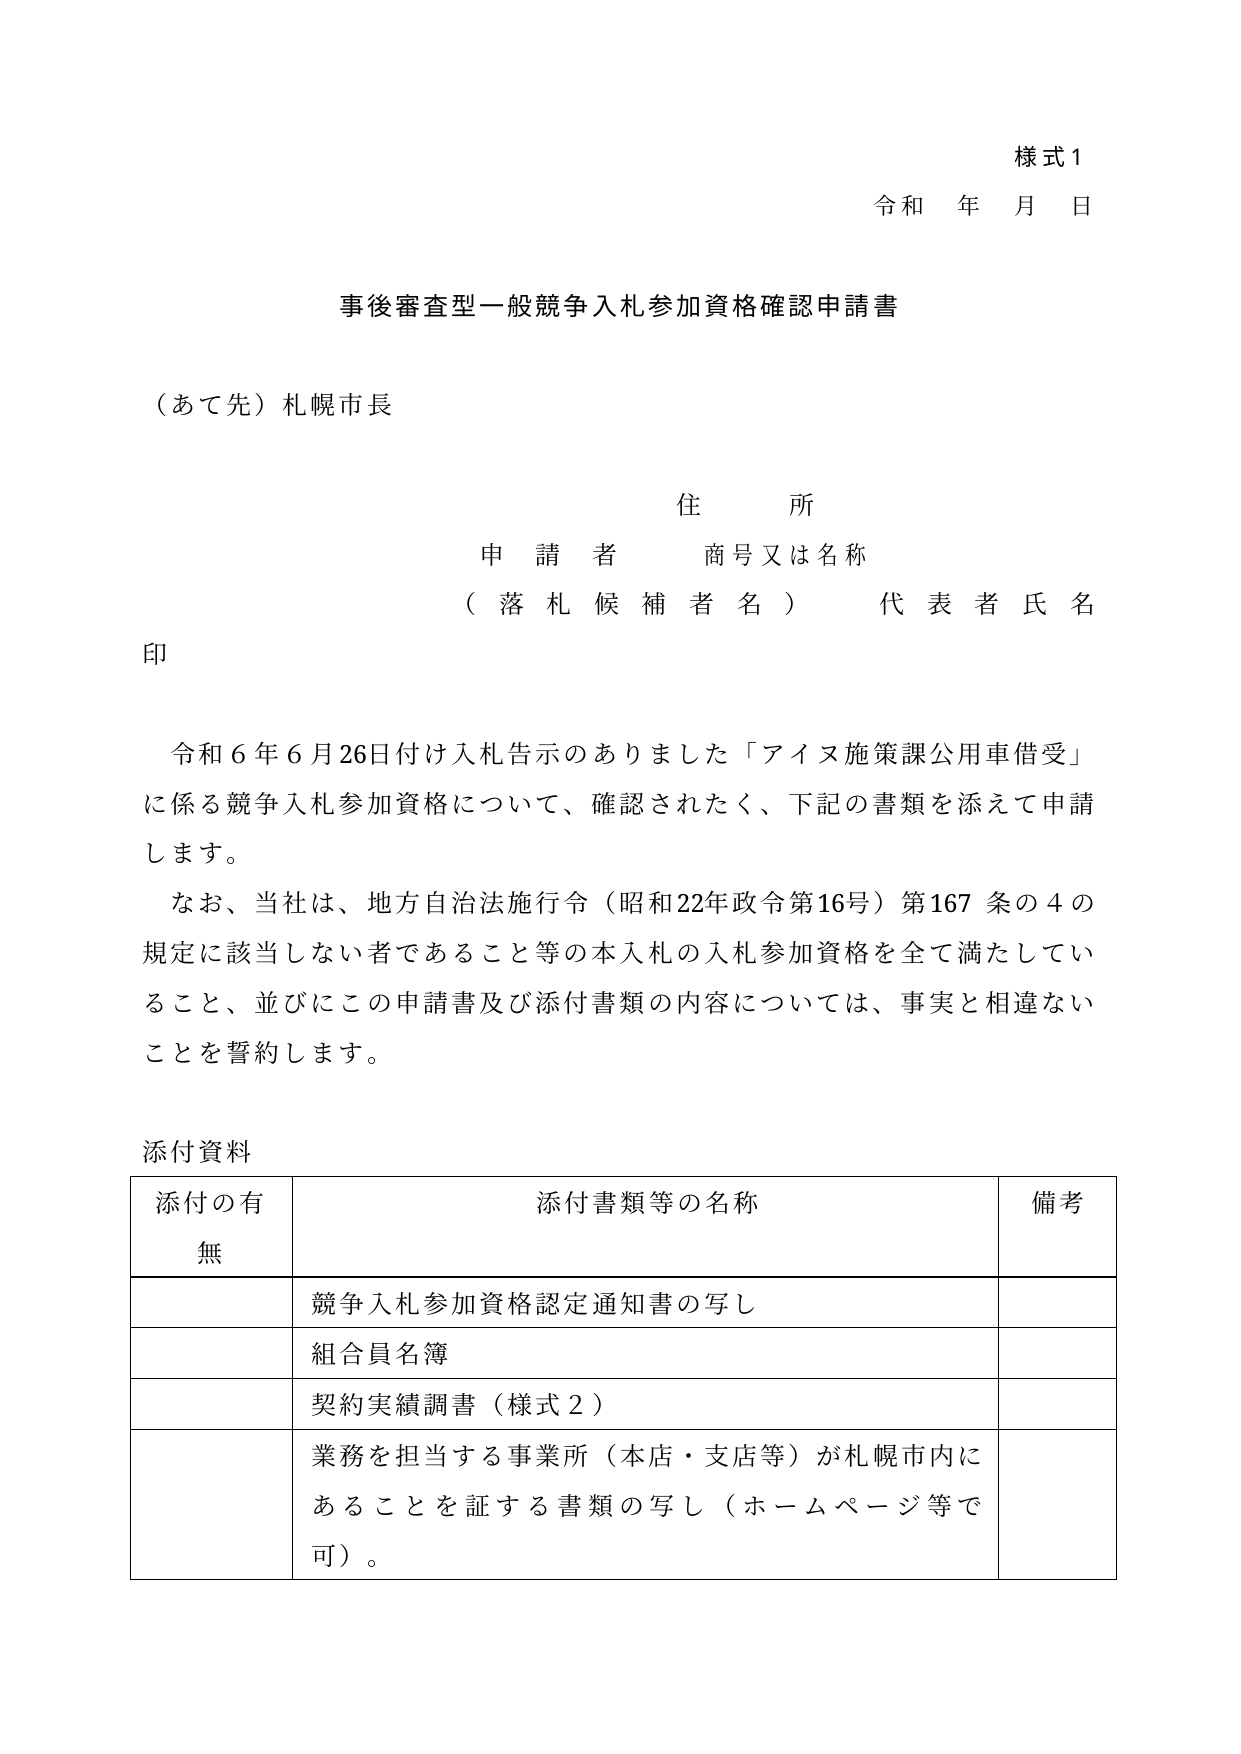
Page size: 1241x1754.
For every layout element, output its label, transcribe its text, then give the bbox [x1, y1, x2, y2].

table_header 備考 [999, 1177, 1116, 1276]
table_header 添付書類等の名称 [293, 1177, 998, 1276]
text （落札候補者名） 代表者氏名 印 [142, 578, 1098, 678]
text 令和６年６月26日付け入札告示のありました「アイヌ施策課公用車借受」に係る競争入札参加資格について、確認されたく、下記の書類を添えて申請します。 [142, 728, 1098, 877]
table_cell [131, 1430, 292, 1579]
table_cell [131, 1278, 292, 1327]
table_cell [131, 1379, 292, 1429]
text 添付資料 [142, 1126, 1098, 1176]
text 事後審査型一般競争入札参加資格確認申請書 [142, 279, 1098, 329]
text 様式1 [142, 130, 1098, 180]
table_cell [999, 1278, 1116, 1327]
table_cell 組合員名簿 [293, 1328, 998, 1378]
table_cell [999, 1328, 1116, 1378]
table_cell 契約実績調書（様式２） [293, 1379, 998, 1429]
table_cell 業務を担当する事業所（本店・支店等）が札幌市内にあることを証する書類の写し（ホームページ等で可）。 [293, 1430, 998, 1579]
table_header 添付の有無 [131, 1177, 292, 1276]
text なお、当社は、地方自治法施行令（昭和22年政令第16号）第167条の４の規定に該当しない者であること等の本入札の入札参加資格を全て満たしていること、並びにこの申請書及び添付書類の内容については、事実と相違ないことを誓約します。 [142, 877, 1098, 1076]
text （あて先）札幌市長 [142, 379, 1098, 429]
table_cell [999, 1430, 1116, 1579]
table_cell [999, 1379, 1116, 1429]
text 住 所 [142, 479, 1098, 528]
table_cell [131, 1328, 292, 1378]
table_cell 競争入札参加資格認定通知書の写し [293, 1278, 998, 1327]
text 令和 年 月 日 [142, 180, 1098, 230]
text 申 請 者 商号又は名称 [142, 528, 1098, 578]
